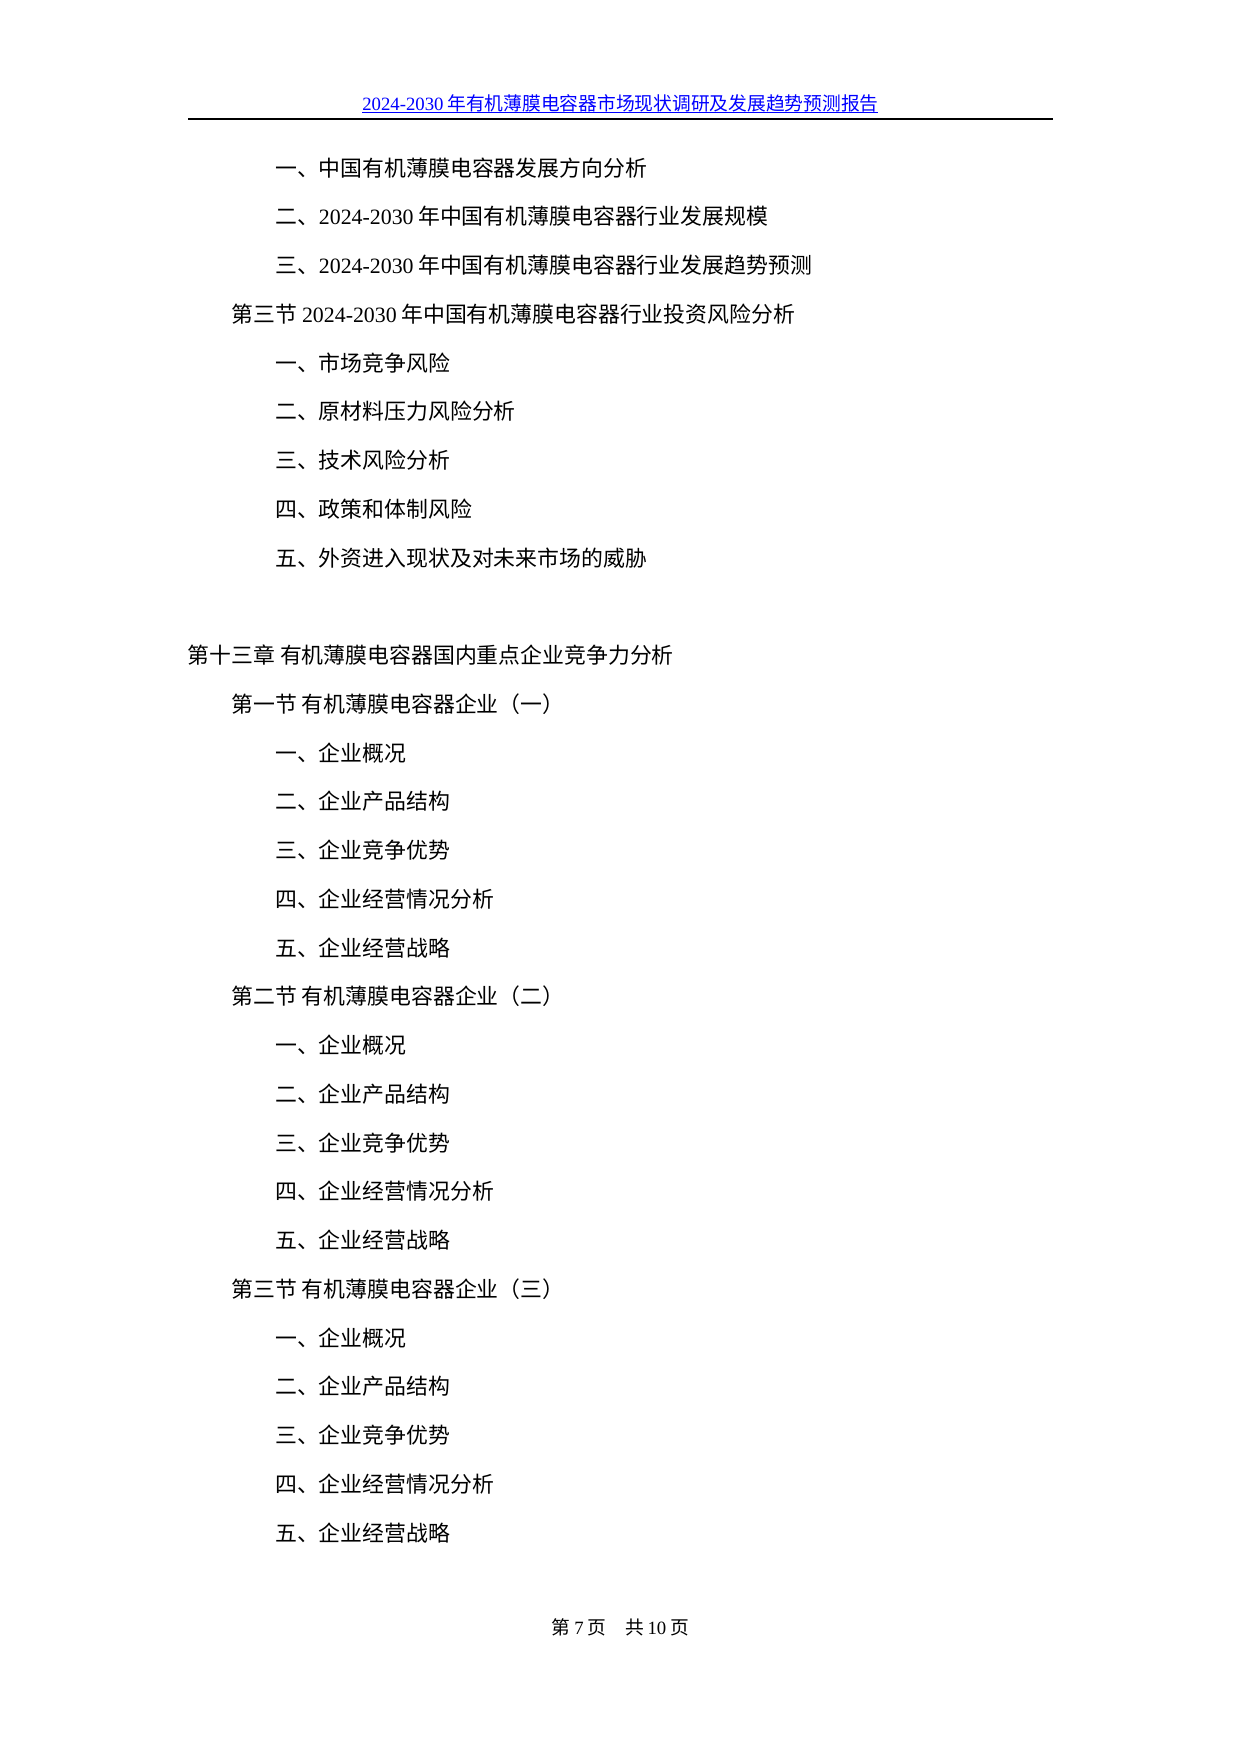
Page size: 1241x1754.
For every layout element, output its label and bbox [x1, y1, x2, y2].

text [187, 150, 1053, 1548]
